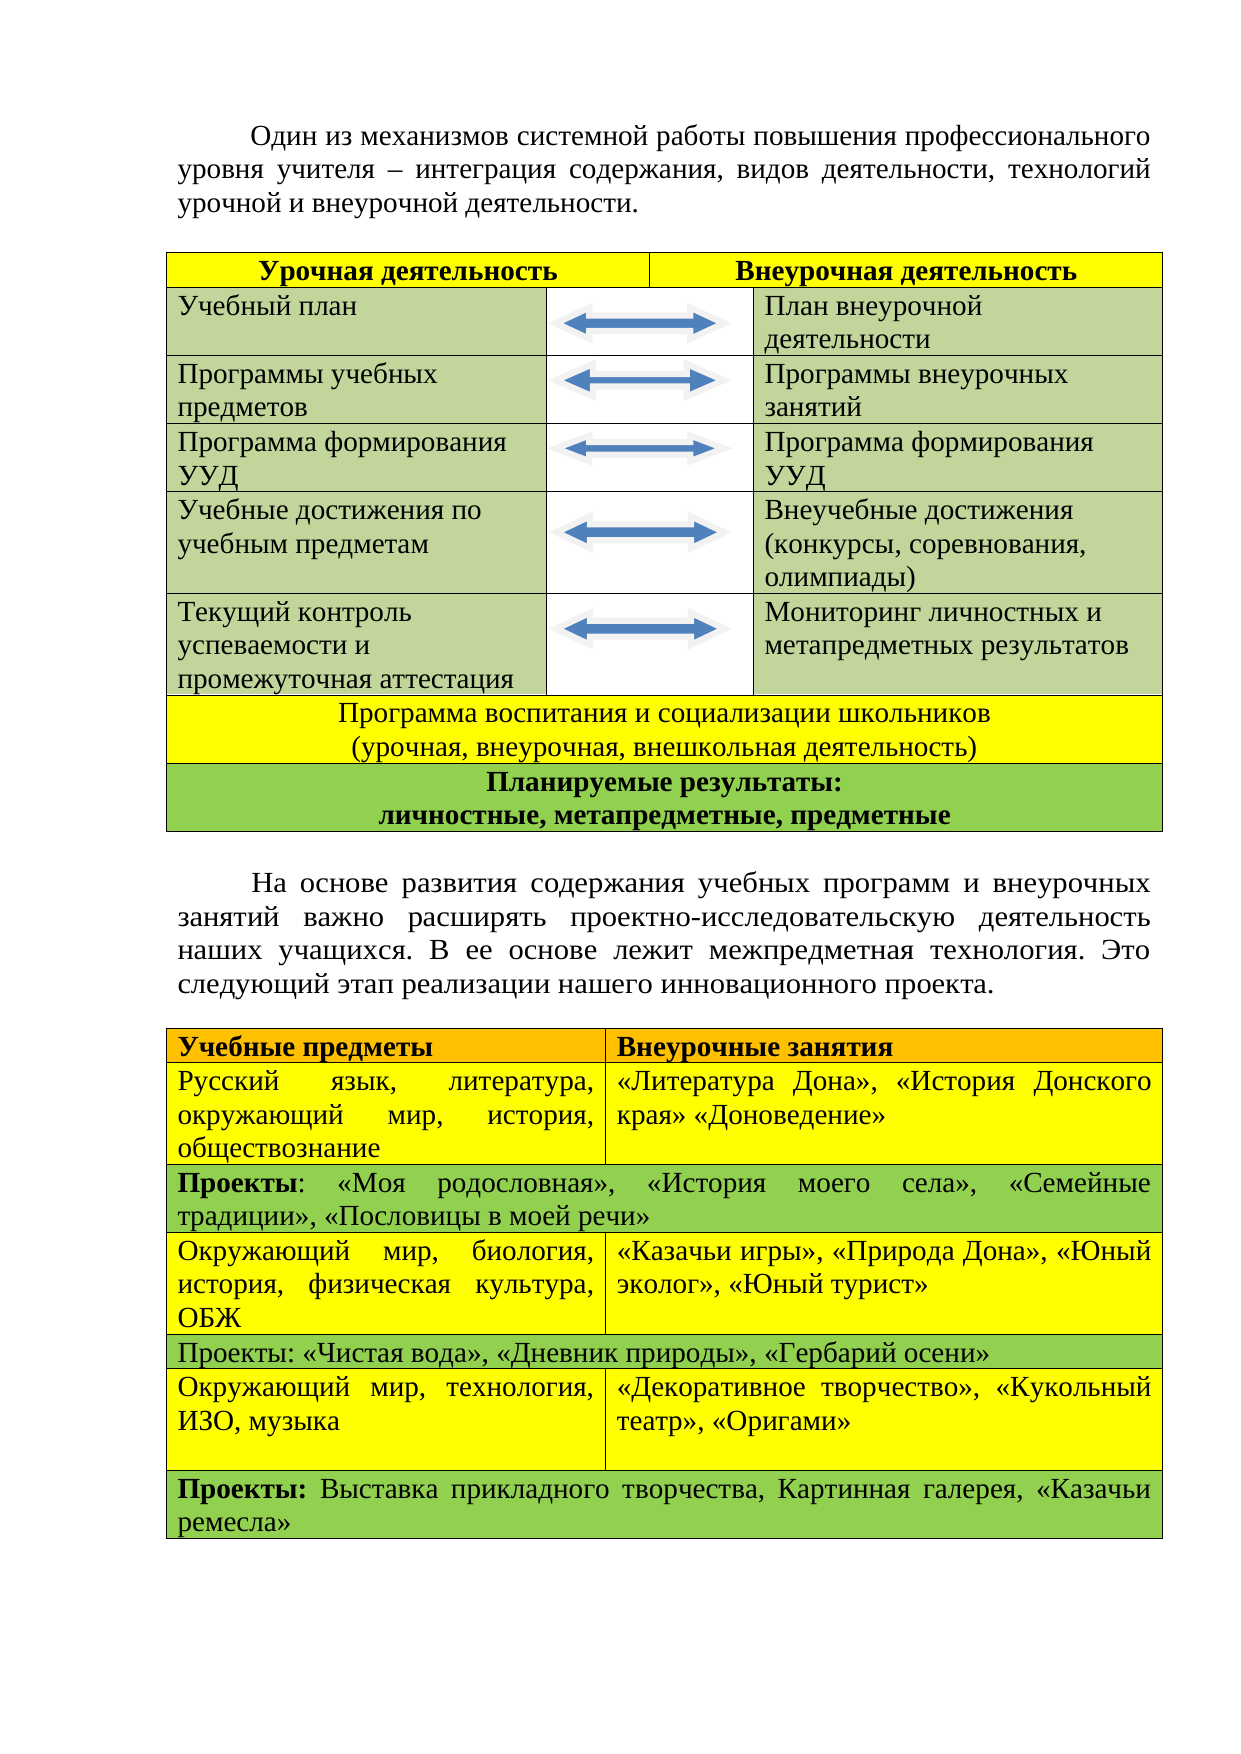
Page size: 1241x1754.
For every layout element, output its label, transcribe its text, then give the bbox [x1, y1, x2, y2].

table_cell Проекты: «Чистая вода», «Дневник природы», «Гербарий осени» [167, 1335, 1162, 1368]
table_cell Программа воспитания и социализации школьников (урочная, внеурочная, внешкольная деятельность) [167, 696, 1162, 763]
table_cell Окружающий мир, биология, история, физическая культура, ОБЖ [167, 1233, 605, 1334]
table_cell [547, 594, 753, 694]
table_cell План внеурочной деятельности [754, 288, 1162, 355]
table_header Урочная деятельность [167, 253, 649, 287]
table_cell Учебные достижения по учебным предметам [167, 492, 546, 593]
table_cell Русский язык, литература, окружающий мир, история, обществознание [167, 1063, 605, 1164]
text Один из механизмов системной работы повышения профессионального уровня учителя – интеграция содержания, видов деятельности, технологий урочной и внеурочной деятельности. [177, 118, 1152, 219]
table_cell Текущий контроль успеваемости и промежуточная аттестация [167, 594, 546, 694]
table_cell «Литература Дона», «История Донского края» «Доноведение» [606, 1063, 1162, 1164]
table_cell [547, 288, 753, 355]
table_cell «Казачьи игры», «Природа Дона», «Юный эколог», «Юный турист» [606, 1233, 1162, 1334]
table_header Внеурочная деятельность [650, 253, 1162, 287]
table_cell Внеучебные достижения (конкурсы, соревнования, олимпиады) [754, 492, 1162, 593]
table_cell [547, 492, 753, 593]
table_cell Проекты: «Моя родословная», «История моего села», «Семейные традиции», «Пословицы в моей речи» [167, 1165, 1162, 1232]
table_cell Программа формирования УУД [167, 424, 546, 491]
table_cell Программы учебных предметов [167, 356, 546, 423]
table_cell Проекты: Выставка прикладного творчества, Картинная галерея, «Казачьи ремесла» [167, 1471, 1162, 1538]
table_header Внеурочные занятия [606, 1029, 1162, 1062]
table_cell Планируемые результаты: личностные, метапредметные, предметные [167, 764, 1162, 831]
table_cell Учебный план [167, 288, 546, 355]
table_cell Окружающий мир, технология, ИЗО, музыка [167, 1369, 605, 1470]
table_header Учебные предметы [167, 1029, 605, 1062]
text На основе развития содержания учебных программ и внеурочных занятий важно расширять проектно-исследовательскую деятельность наших учащихся. В ее основе лежит межпредметная технология. Это следующий этап реализации нашего инновационного проекта. [177, 865, 1152, 999]
table_cell «Декоративное творчество», «Кукольный театр», «Оригами» [606, 1369, 1162, 1470]
table_cell Программа формирования УУД [754, 424, 1162, 491]
table_cell Программы внеурочных занятий [754, 356, 1162, 423]
table_cell [547, 356, 753, 423]
table_cell [547, 424, 753, 491]
table_cell Мониторинг личностных и метапредметных результатов [754, 594, 1162, 694]
